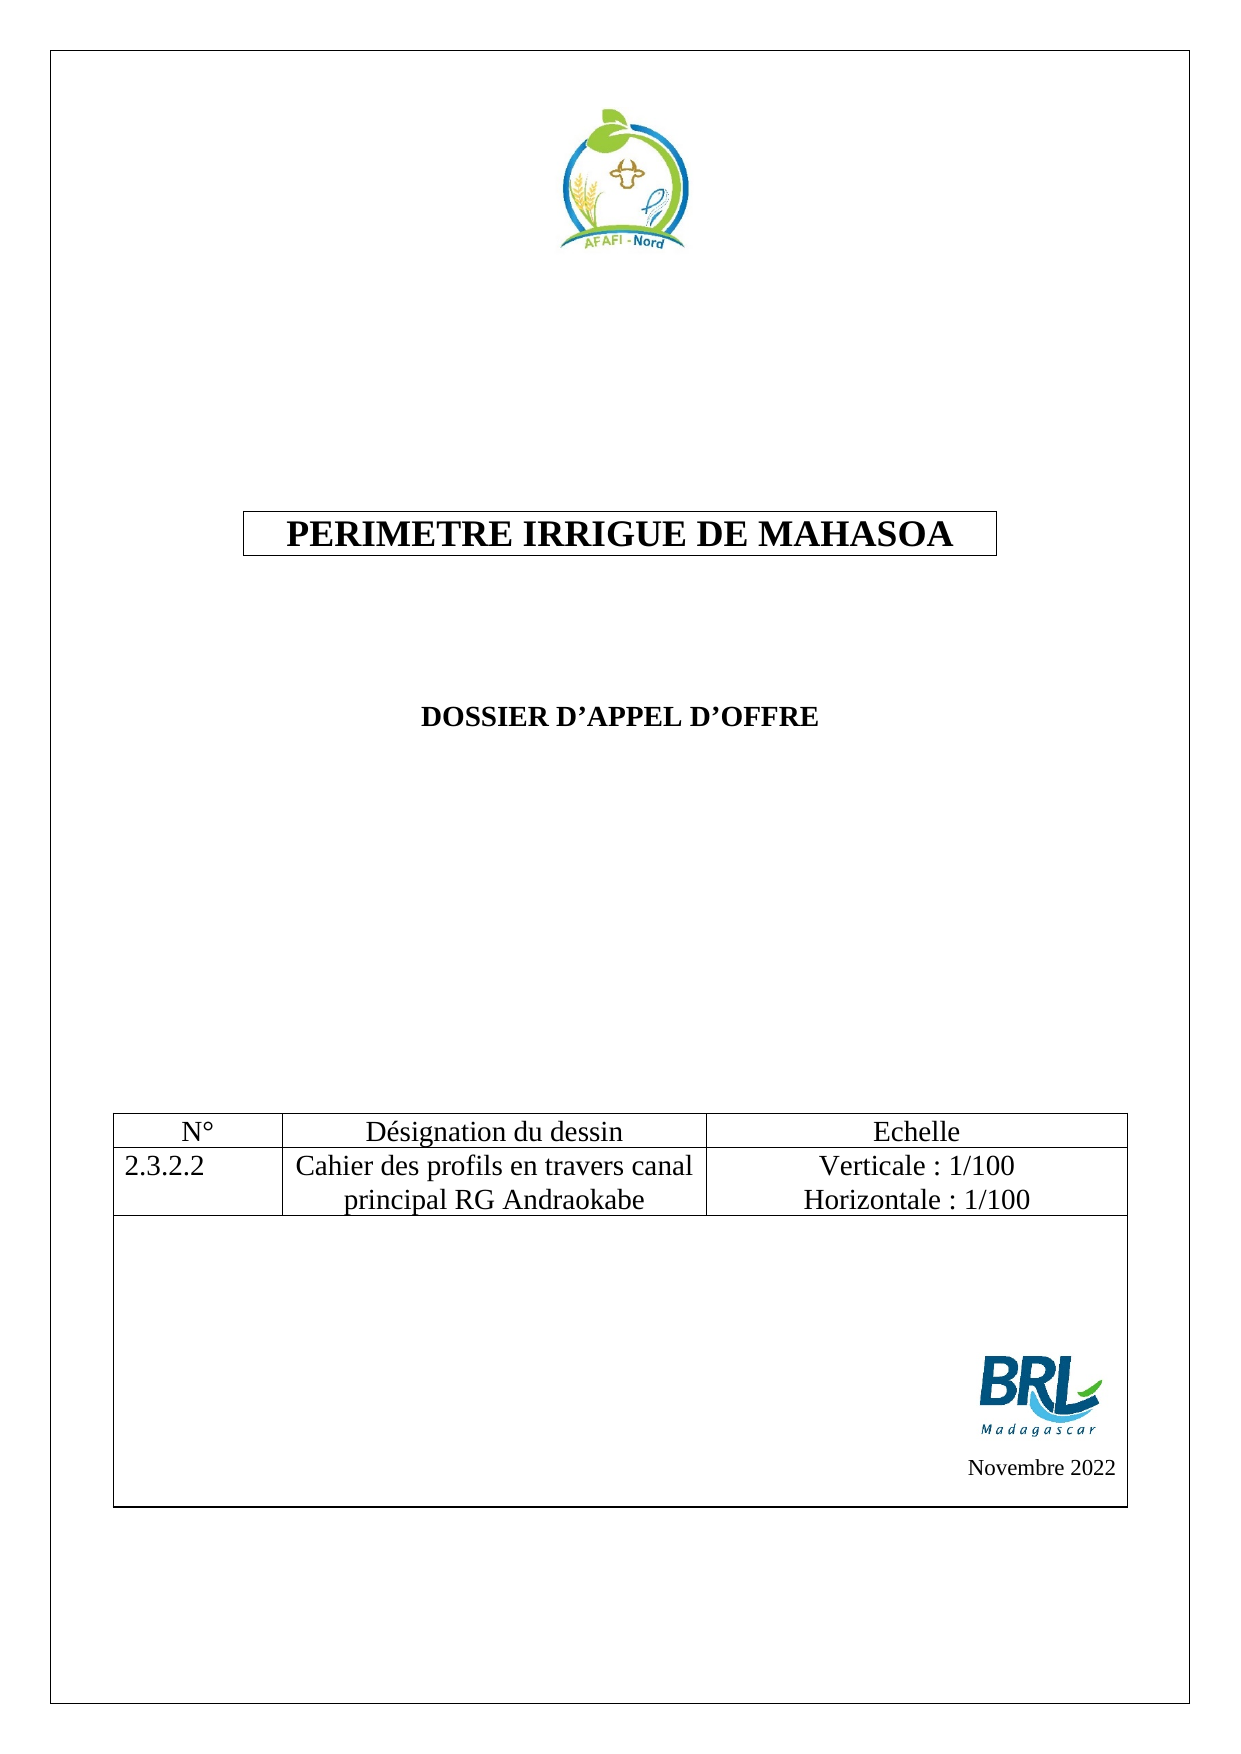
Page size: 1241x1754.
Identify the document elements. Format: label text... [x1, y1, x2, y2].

table_header Echelle [707, 1114, 1127, 1147]
table_header PERIMETRE IRRIGUE DE MAHASOA [244, 512, 996, 555]
table_cell 2.3.2.2 [114, 1148, 282, 1215]
picture [546, 107, 695, 294]
table_header Désignation du dessin [283, 1114, 706, 1147]
table_cell Verticale : 1/100 Horizontale : 1/100 [707, 1148, 1127, 1215]
table_cell Novembre 2022 [114, 1216, 1127, 1506]
table_header N° [114, 1114, 282, 1147]
text DOSSIER D’APPEL D’OFFRE [112, 699, 1128, 733]
table_cell Cahier des profils en travers canal principal RG Andraokabe [283, 1148, 706, 1215]
